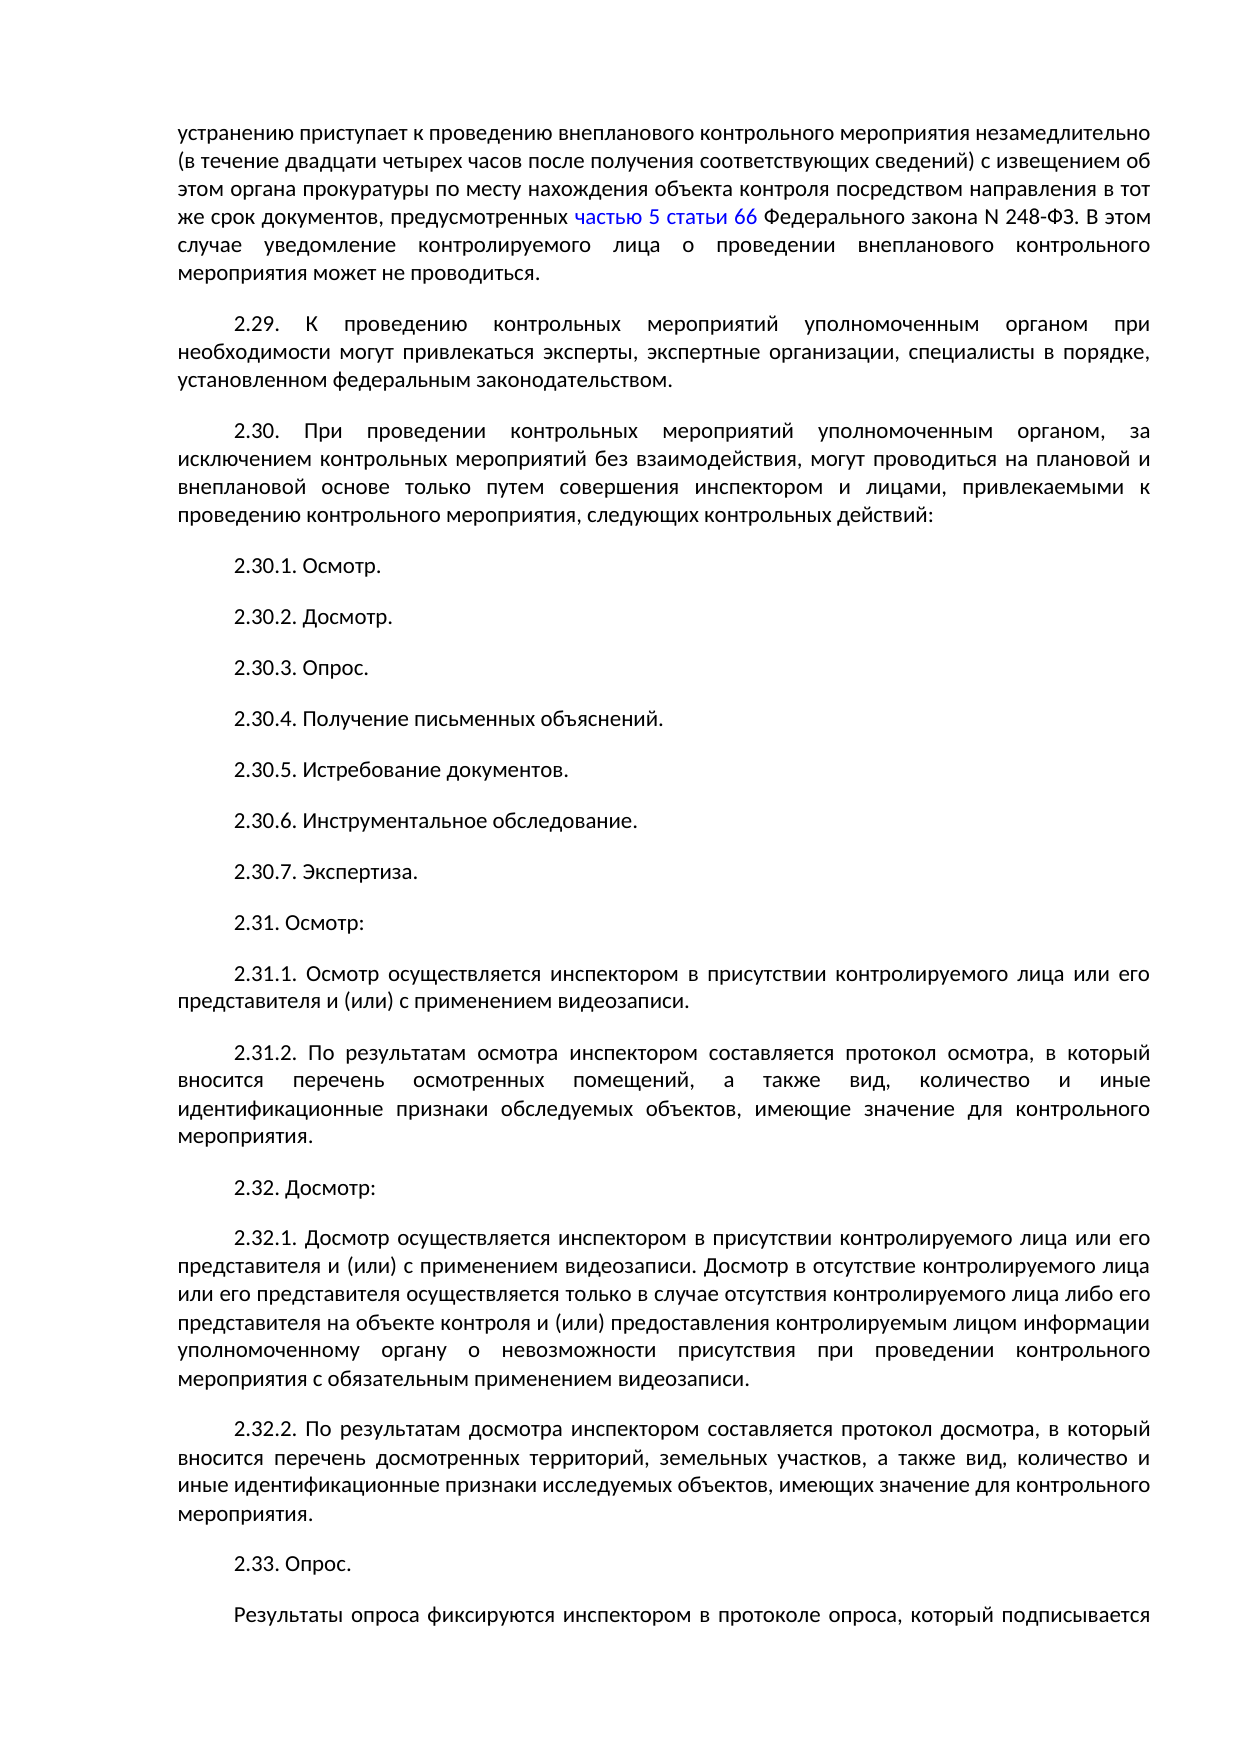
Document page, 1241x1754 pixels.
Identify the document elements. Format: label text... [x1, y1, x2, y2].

text 2.30.5. Истребование документов. [177, 755, 1152, 783]
text 2.30.7. Экспертиза. [177, 857, 1152, 885]
text 2.31. Осмотр: [177, 908, 1152, 936]
text 2.32.2. По результатам досмотра инспектором составляется протокол досмотра, в который вносится перечень досмотренных территорий, земельных участков, а также вид, количество и иные идентификационные признаки исследуемых объектов, имеющих значение для контрольного мероприятия. [177, 1414, 1152, 1527]
text 2.30.6. Инструментальное обследование. [177, 806, 1152, 834]
text 2.33. Опрос. [177, 1549, 1152, 1578]
text 2.30.2. Досмотр. [177, 602, 1152, 630]
text 2.30.4. Получение письменных объяснений. [177, 704, 1152, 732]
text 2.29. К проведению контрольных мероприятий уполномоченным органом при необходимости могут привлекаться эксперты, экспертные организации, специалисты в порядке, установленном федеральным законодательством. [177, 309, 1152, 393]
text 2.30.1. Осмотр. [177, 551, 1152, 579]
text 2.30. При проведении контрольных мероприятий уполномоченным органом, за исключением контрольных мероприятий без взаимодействия, могут проводиться на плановой и внеплановой основе только путем совершения инспектором и лицами, привлекаемыми к проведению контрольного мероприятия, следующих контрольных действий: [177, 416, 1152, 528]
text 2.32. Досмотр: [177, 1173, 1152, 1201]
text 2.31.1. Осмотр осуществляется инспектором в присутствии контролируемого лица или его представителя и (или) с применением видеозаписи. [177, 959, 1152, 1015]
text 2.30.3. Опрос. [177, 653, 1152, 681]
text 2.31.2. По результатам осмотра инспектором составляется протокол осмотра, в который вносится перечень осмотренных помещений, а также вид, количество и иные идентификационные признаки обследуемых объектов, имеющие значение для контрольного мероприятия. [177, 1038, 1152, 1150]
text 2.32.1. Досмотр осуществляется инспектором в присутствии контролируемого лица или его представителя и (или) с применением видеозаписи. Досмотр в отсутствие контролируемого лица или его представителя осуществляется только в случае отсутствия контролируемого лица либо его представителя на объекте контроля и (или) предоставления контролируемым лицом информации уполномоченному органу о невозможности присутствия при проведении контрольного мероприятия с обязательным применением видеозаписи. [177, 1223, 1152, 1392]
